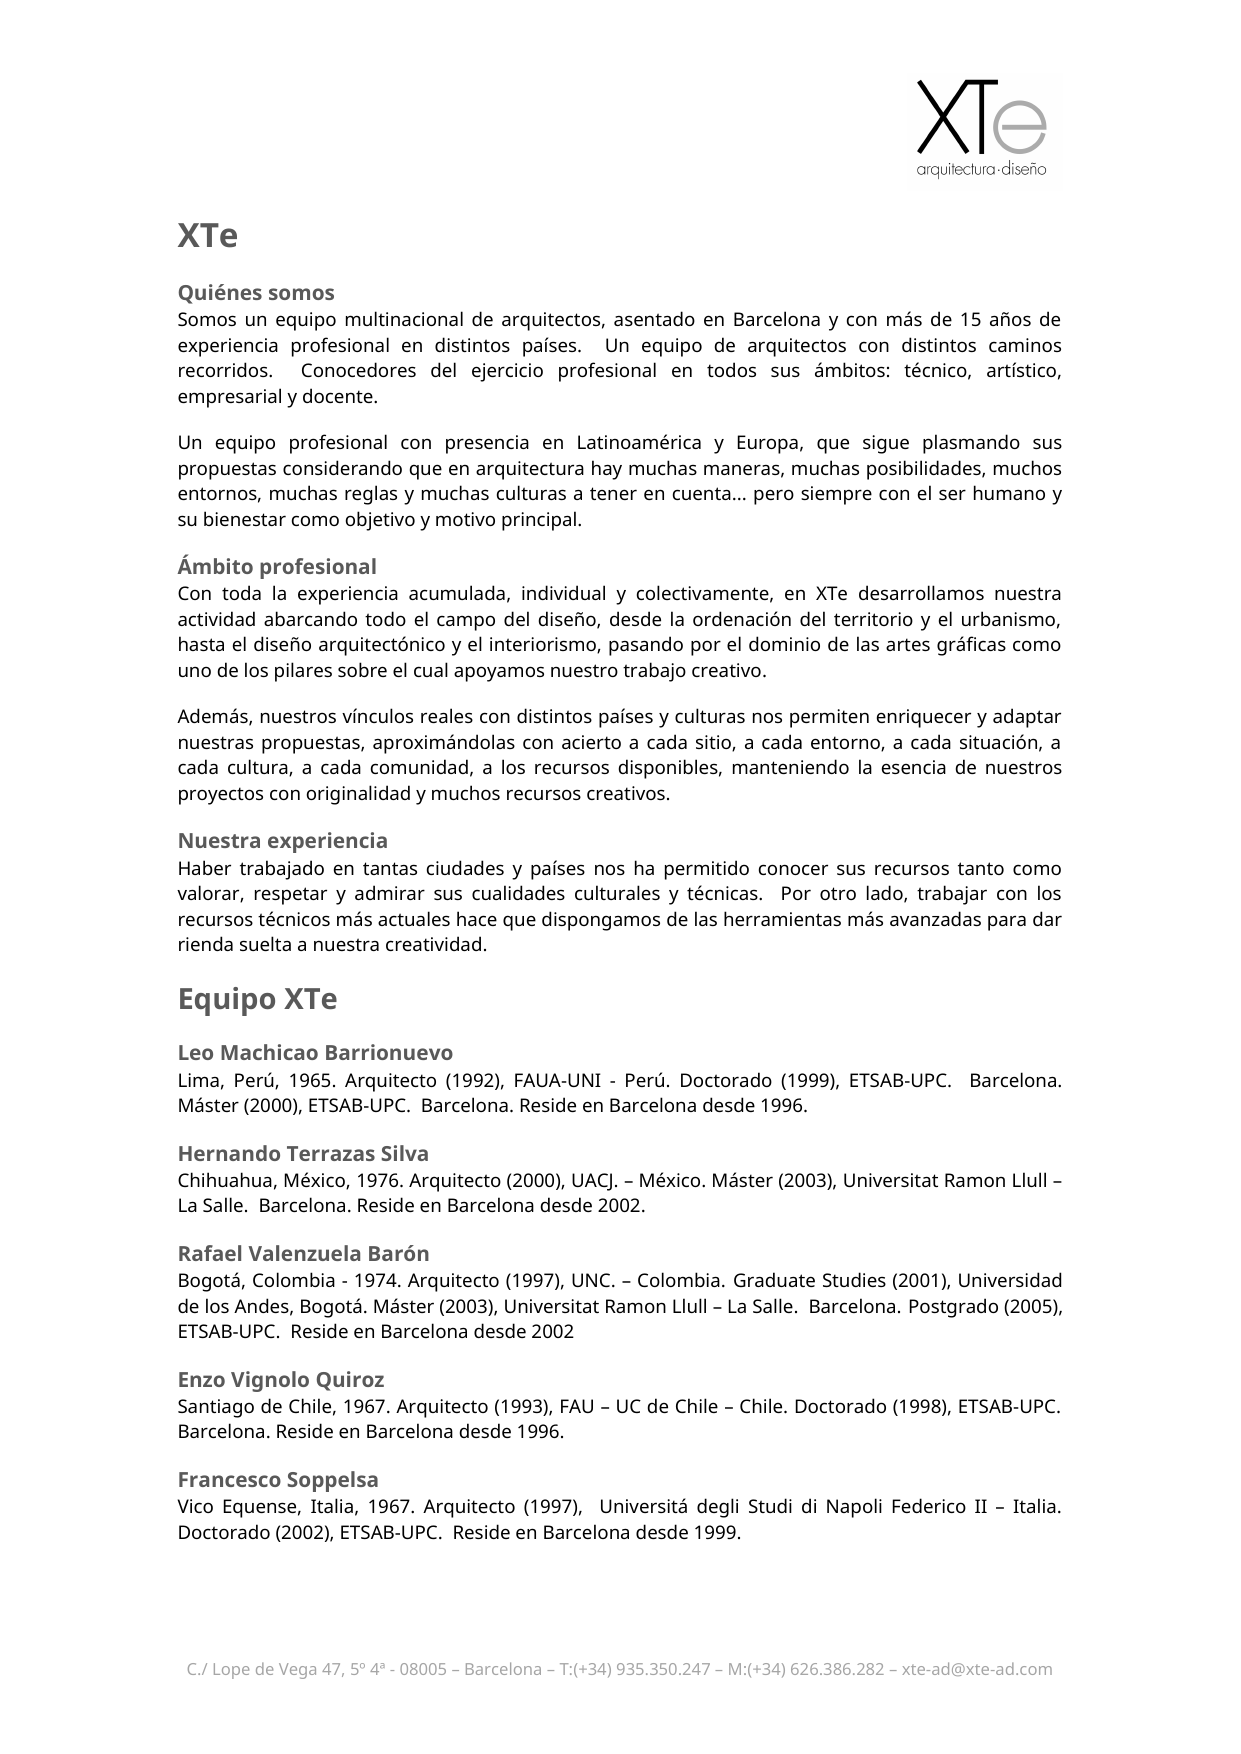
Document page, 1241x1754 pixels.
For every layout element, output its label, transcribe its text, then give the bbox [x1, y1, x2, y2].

text Con toda la experiencia acumulada, individual y colectivamente, en XTe desarrollamos nuestra actividad abarcando todo el campo del diseño, desde la ordenación del territorio y el urbanismo, hasta el diseño arquitectónico y el interiorismo, pasando por el dominio de las artes gráficas como uno de los pilares sobre el cual apoyamos nuestro trabajo creativo. [177, 581, 1063, 683]
text Lima, Perú, 1965. Arquitecto (1992), FAUA-UNI - Perú. Doctorado (1999), ETSAB-UPC. Barcelona. Máster (2000), ETSAB-UPC. Barcelona. Reside en Barcelona desde 1996. [177, 1067, 1063, 1118]
text Haber trabajado en tantas ciudades y países nos ha permitido conocer sus recursos tanto como valorar, respetar y admirar sus cualidades culturales y técnicas. Por otro lado, trabajar con los recursos técnicos más actuales hace que dispongamos de las herramientas más avanzadas para dar rienda suelta a nuestra creatividad. [177, 855, 1063, 957]
picture [907, 73, 1064, 191]
subtitle Nuestra experiencia [177, 827, 1063, 855]
text Vico Equense, Italia, 1967. Arquitecto (1997), Universitá degli Studi di Napoli Federico II – Italia. Doctorado (2002), ETSAB-UPC. Reside en Barcelona desde 1999. [177, 1494, 1063, 1545]
subtitle Enzo Vignolo Quiroz [177, 1365, 1063, 1393]
subtitle XTe [177, 212, 1063, 257]
text Bogotá, Colombia - 1974. Arquitecto (1997), UNC. – Colombia. Graduate Studies (2001), Universidad de los Andes, Bogotá. Máster (2003), Universitat Ramon Llull – La Salle. Barcelona. Postgrado (2005), ETSAB-UPC. Reside en Barcelona desde 2002 [177, 1267, 1063, 1344]
subtitle Quiénes somos [177, 278, 1063, 306]
subtitle Rafael Valenzuela Barón [177, 1239, 1063, 1267]
text Además, nuestros vínculos reales con distintos países y culturas nos permiten enriquecer y adaptar nuestras propuestas, aproximándolas con acierto a cada sitio, a cada entorno, a cada situación, a cada cultura, a cada comunidad, a los recursos disponibles, manteniendo la esencia de nuestros proyectos con originalidad y muchos recursos creativos. [177, 704, 1063, 806]
subtitle Ámbito profesional [177, 552, 1063, 581]
text Chihuahua, México, 1976. Arquitecto (2000), UACJ. – México. Máster (2003), Universitat Ramon Llull – La Salle. Barcelona. Reside en Barcelona desde 2002. [177, 1167, 1063, 1218]
subtitle Hernando Terrazas Silva [177, 1139, 1063, 1167]
text Un equipo profesional con presencia en Latinoamérica y Europa, que sigue plasmando sus propuestas considerando que en arquitectura hay muchas maneras, muchas posibilidades, muchos entornos, muchas reglas y muchas culturas a tener en cuenta... pero siempre con el ser humano y su bienestar como objetivo y motivo principal. [177, 429, 1063, 531]
subtitle Francesco Soppelsa [177, 1465, 1063, 1494]
text Somos un equipo multinacional de arquitectos, asentado en Barcelona y con más de 15 años de experiencia profesional en distintos países. Un equipo de arquitectos con distintos caminos recorridos. Conocedores del ejercicio profesional en todos sus ámbitos: técnico, artístico, empresarial y docente. [177, 306, 1063, 408]
subtitle Leo Machicao Barrionuevo [177, 1038, 1063, 1067]
text Santiago de Chile, 1967. Arquitecto (1993), FAU – UC de Chile – Chile. Doctorado (1998), ETSAB-UPC. Barcelona. Reside en Barcelona desde 1996. [177, 1393, 1063, 1444]
subtitle Equipo XTe [177, 978, 1063, 1018]
